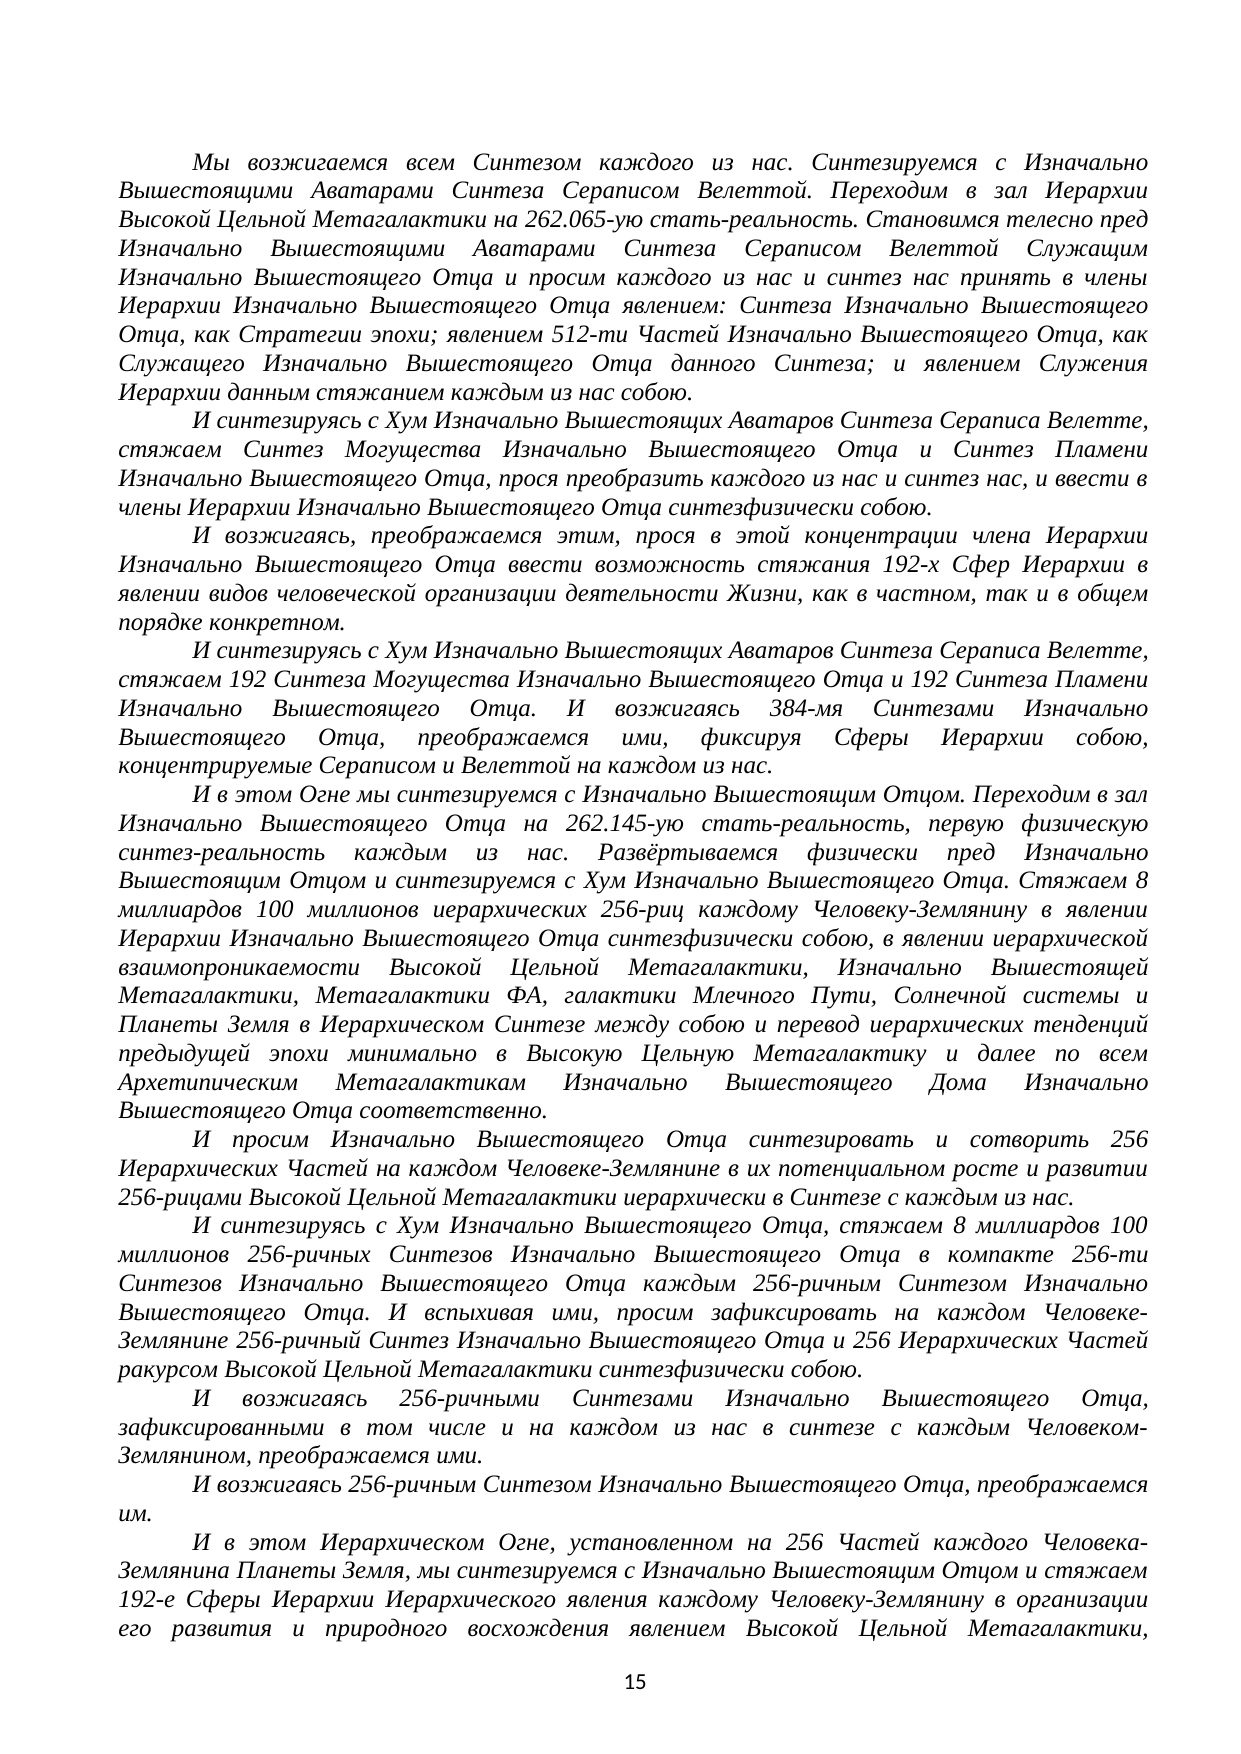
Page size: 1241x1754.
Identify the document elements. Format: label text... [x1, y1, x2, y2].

text И возжигаясь, преображаемся этим, прося в этой концентрации члена Иерархии Изначально Вышестоящего Отца ввести возможность стяжания 192-х Сфер Иерархии в явлении видов человеческой организации деятельности Жизни, как в частном, так и в общем порядке конкретном. [118, 521, 1152, 636]
text И возжигаясь 256-ричным Синтезом Изначально Вышестоящего Отца, преображаемся им. [118, 1469, 1152, 1527]
text И синтезируясь с Хум Изначально Вышестоящего Отца, стяжаем 8 миллиардов 100 миллионов 256-ричных Синтезов Изначально Вышестоящего Отца в компакте 256-ти Синтезов Изначально Вышестоящего Отца каждым 256-ричным Синтезом Изначально Вышестоящего Отца. И вспыхивая ими, просим зафиксировать на каждом Человеке-Землянине 256-ричный Синтез Изначально Вышестоящего Отца и 256 Иерархических Частей ракурсом Высокой Цельной Метагалактики синтезфизически собою. [118, 1211, 1152, 1383]
text И возжигаясь 256-ричными Синтезами Изначально Вышестоящего Отца, зафиксированными в том числе и на каждом из нас в синтезе с каждым Человеком-Землянином, преображаемся ими. [118, 1383, 1152, 1469]
text И просим Изначально Вышестоящего Отца синтезировать и сотворить 256 Иерархических Частей на каждом Человеке-Землянине в их потенциальном росте и развитии 256-рицами Высокой Цельной Метагалактики иерархически в Синтезе с каждым из нас. [118, 1124, 1152, 1211]
text И синтезируясь с Хум Изначально Вышестоящих Аватаров Синтеза Сераписа Велетте, стяжаем Синтез Могущества Изначально Вышестоящего Отца и Синтез Пламени Изначально Вышестоящего Отца, прося преобразить каждого из нас и синтез нас, и ввести в члены Иерархии Изначально Вышестоящего Отца синтезфизически собою. [118, 406, 1152, 521]
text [118, 1527, 1152, 1642]
text И в этом Огне мы синтезируемся с Изначально Вышестоящим Отцом. Переходим в зал Изначально Вышестоящего Отца на 262.145-ую стать-реальность, первую физическую синтез-реальность каждым из нас. Развёртываемся физически пред Изначально Вышестоящим Отцом и синтезируемся с Хум Изначально Вышестоящего Отца. Стяжаем 8 миллиардов 100 миллионов иерархических 256-риц каждому Человеку-Землянину в явлении Иерархии Изначально Вышестоящего Отца синтезфизически собою, в явлении иерархической взаимопроникаемости Высокой Цельной Метагалактики, Изначально Вышестоящей Метагалактики, Метагалактики ФА, галактики Млечного Пути, Солнечной системы и Планеты Земля в Иерархическом Синтезе между собою и перевод иерархических тенденций предыдущей эпохи минимально в Высокую Цельную Метагалактику и далее по всем Архетипическим Метагалактикам Изначально Вышестоящего Дома Изначально Вышестоящего Отца соответственно. [118, 779, 1152, 1124]
text Мы возжигаемся всем Синтезом каждого из нас. Синтезируемся с Изначально Вышестоящими Аватарами Синтеза Сераписом Велеттой. Переходим в зал Иерархии Высокой Цельной Метагалактики на 262.065-ую стать-реальность. Становимся телесно пред Изначально Вышестоящими Аватарами Синтеза Сераписом Велеттой Служащим Изначально Вышестоящего Отца и просим каждого из нас и синтез нас принять в члены Иерархии Изначально Вышестоящего Отца явлением: Синтеза Изначально Вышестоящего Отца, как Стратегии эпохи; явлением 512-ти Частей Изначально Вышестоящего Отца, как Служащего Изначально Вышестоящего Отца данного Синтеза; и явлением Служения Иерархии данным стяжанием каждым из нас собою. [118, 147, 1152, 406]
text И синтезируясь с Хум Изначально Вышестоящих Аватаров Синтеза Сераписа Велетте, стяжаем 192 Синтеза Могущества Изначально Вышестоящего Отца и 192 Синтеза Пламени Изначально Вышестоящего Отца. И возжигаясь 384-мя Синтезами Изначально Вышестоящего Отца, преображаемся ими, фиксируя Сферы Иерархии собою, концентрируемые Сераписом и Велеттой на каждом из нас. [118, 636, 1152, 779]
